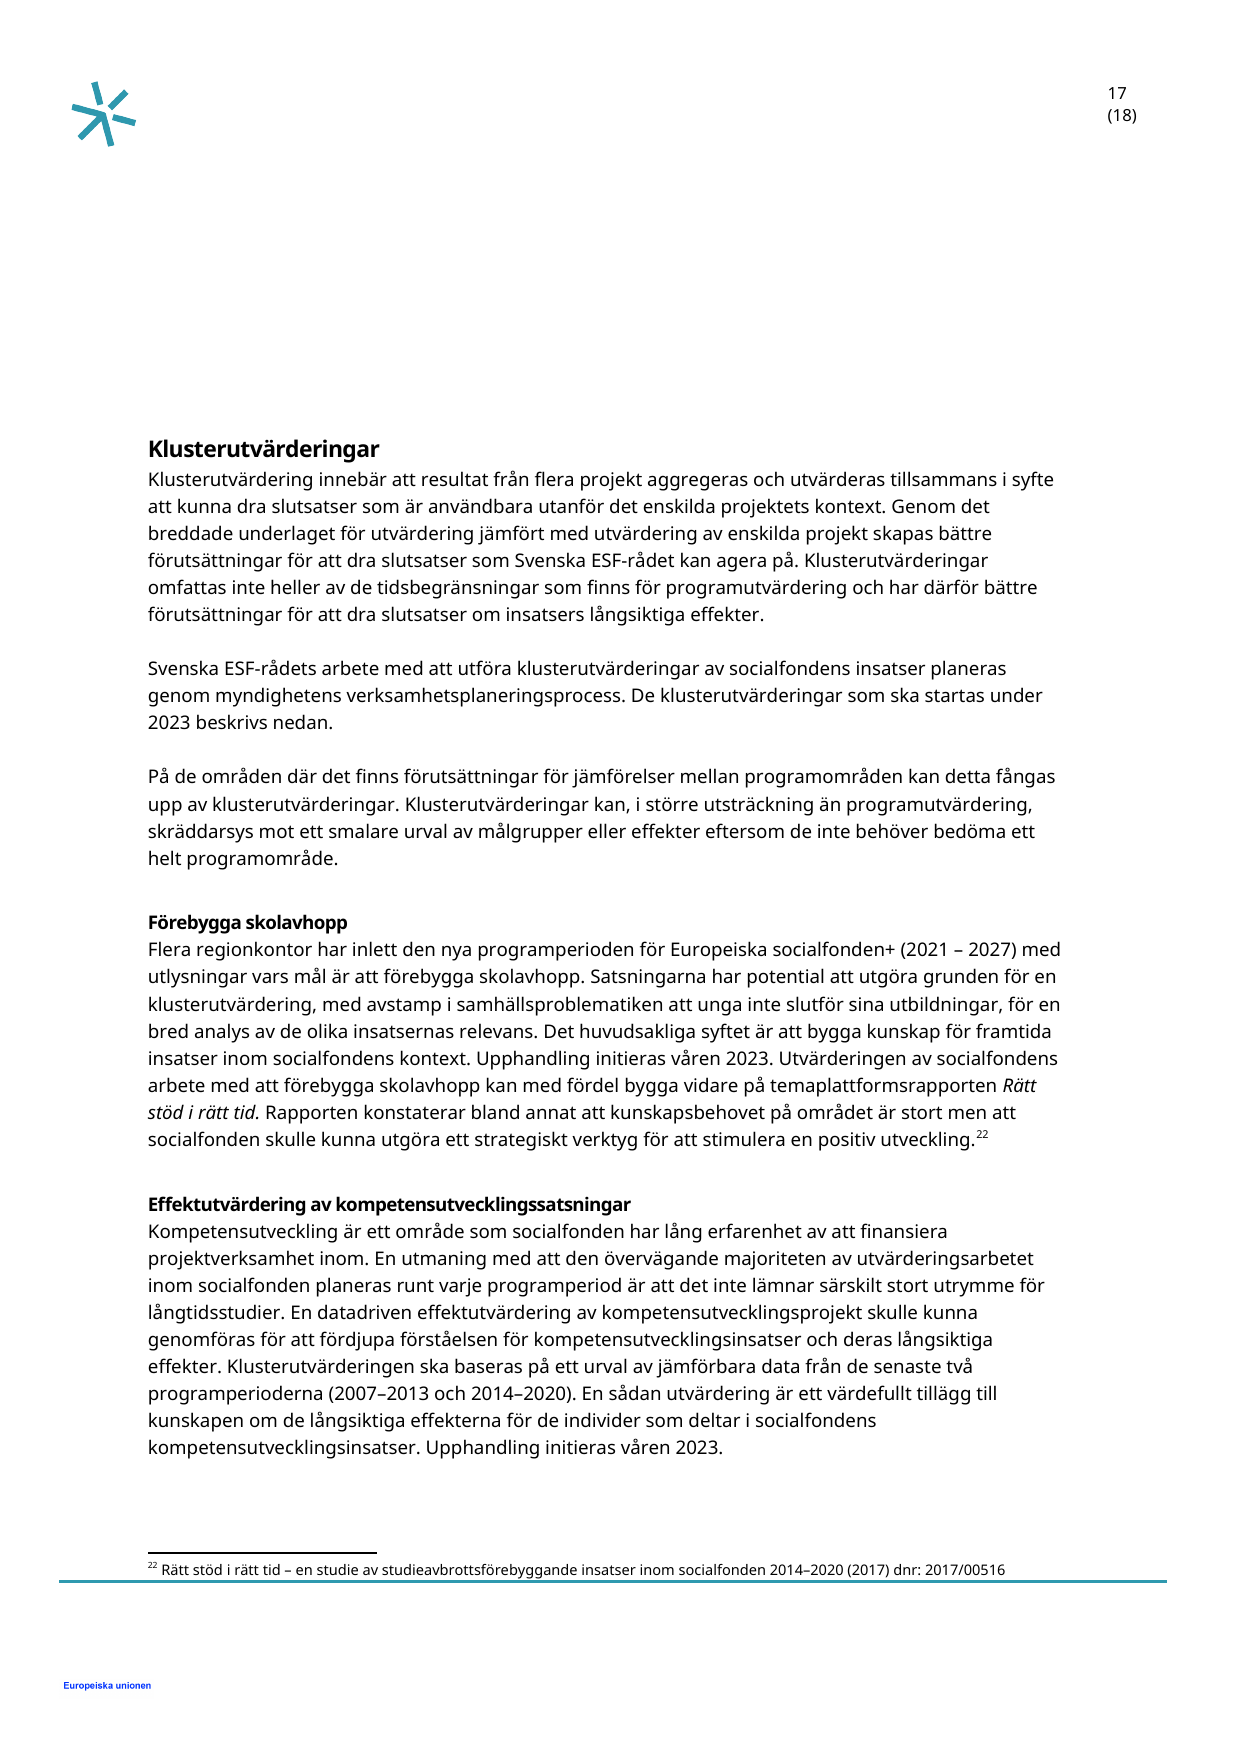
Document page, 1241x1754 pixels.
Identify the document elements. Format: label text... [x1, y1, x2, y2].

subtitle Effektutvärdering av kompetensutvecklingssatsningar [148, 1179, 1016, 1216]
subtitle Klusterutvärderingar [148, 427, 1016, 464]
text Klusterutvärdering innebär att resultat från flera projekt aggregeras och utvärderas tillsammans i syfte att kunna dra slutsatser som är användbara utanför det enskilda projektets kontext. Genom det breddade underlaget för utvärdering jämfört med utvärdering av enskilda projekt skapas bättre förutsättningar för att dra slutsatser som Svenska ESF-rådet kan agera på. Klusterutvärderingar omfattas inte heller av de tidsbegränsningar som finns för programutvärdering och har därför bättre förutsättningar för att dra slutsatser om insatsers långsiktiga effekter. [148, 464, 1063, 627]
text Svenska ESF-rådets arbete med att utföra klusterutvärderingar av socialfondens insatser planeras genom myndighetens verksamhetsplaneringsprocess. De klusterutvärderingar som ska startas under 2023 beskrivs nedan. [148, 654, 1063, 735]
subtitle Förebygga skolavhopp [148, 898, 1016, 935]
text Flera regionkontor har inlett den nya programperioden för Europeiska socialfonden+ (2021 – 2027) med utlysningar vars mål är att förebygga skolavhopp. Satsningarna har potential att utgöra grunden för en klusterutvärdering, med avstamp i samhällsproblematiken att unga inte slutför sina utbildningar, för en bred analys av de olika insatsernas relevans. Det huvudsakliga syftet är att bygga kunskap för framtida insatser inom socialfondens kontext. Upphandling initieras våren 2023. Utvärderingen av socialfondens arbete med att förebygga skolavhopp kan med fördel bygga vidare på temaplattformsrapporten Rätt stöd i rätt tid. Rapporten konstaterar bland annat att kunskapsbehovet på området är stort men att socialfonden skulle kunna utgöra ett strategiskt verktyg för att stimulera en positiv utveckling. [148, 935, 1063, 1152]
picture [71, 81, 140, 147]
picture [59, 1679, 154, 1699]
text Kompetensutveckling är ett område som socialfonden har lång erfarenhet av att finansiera projektverksamhet inom. En utmaning med att den övervägande majoriteten av utvärderingsarbetet inom socialfonden planeras runt varje programperiod är att det inte lämnar särskilt stort utrymme för långtidsstudier. En datadriven effektutvärdering av kompetensutvecklingsprojekt skulle kunna genomföras för att fördjupa förståelsen för kompetensutvecklingsinsatser och deras långsiktiga effekter. Klusterutvärderingen ska baseras på ett urval av jämförbara data från de senaste två programperioderna (2007–2013 och 2014–2020). En sådan utvärdering är ett värdefullt tillägg till kunskapen om de långsiktiga effekterna för de individer som deltar i socialfondens kompetensutvecklingsinsatser. Upphandling initieras våren 2023. [148, 1216, 1063, 1460]
text På de områden där det finns förutsättningar för jämförelser mellan programområden kan detta fångas upp av klusterutvärderingar. Klusterutvärderingar kan, i större utsträckning än programutvärdering, skräddarsys mot ett smalare urval av målgrupper eller effekter eftersom de inte behöver bedöma ett helt programområde. [148, 762, 1063, 871]
